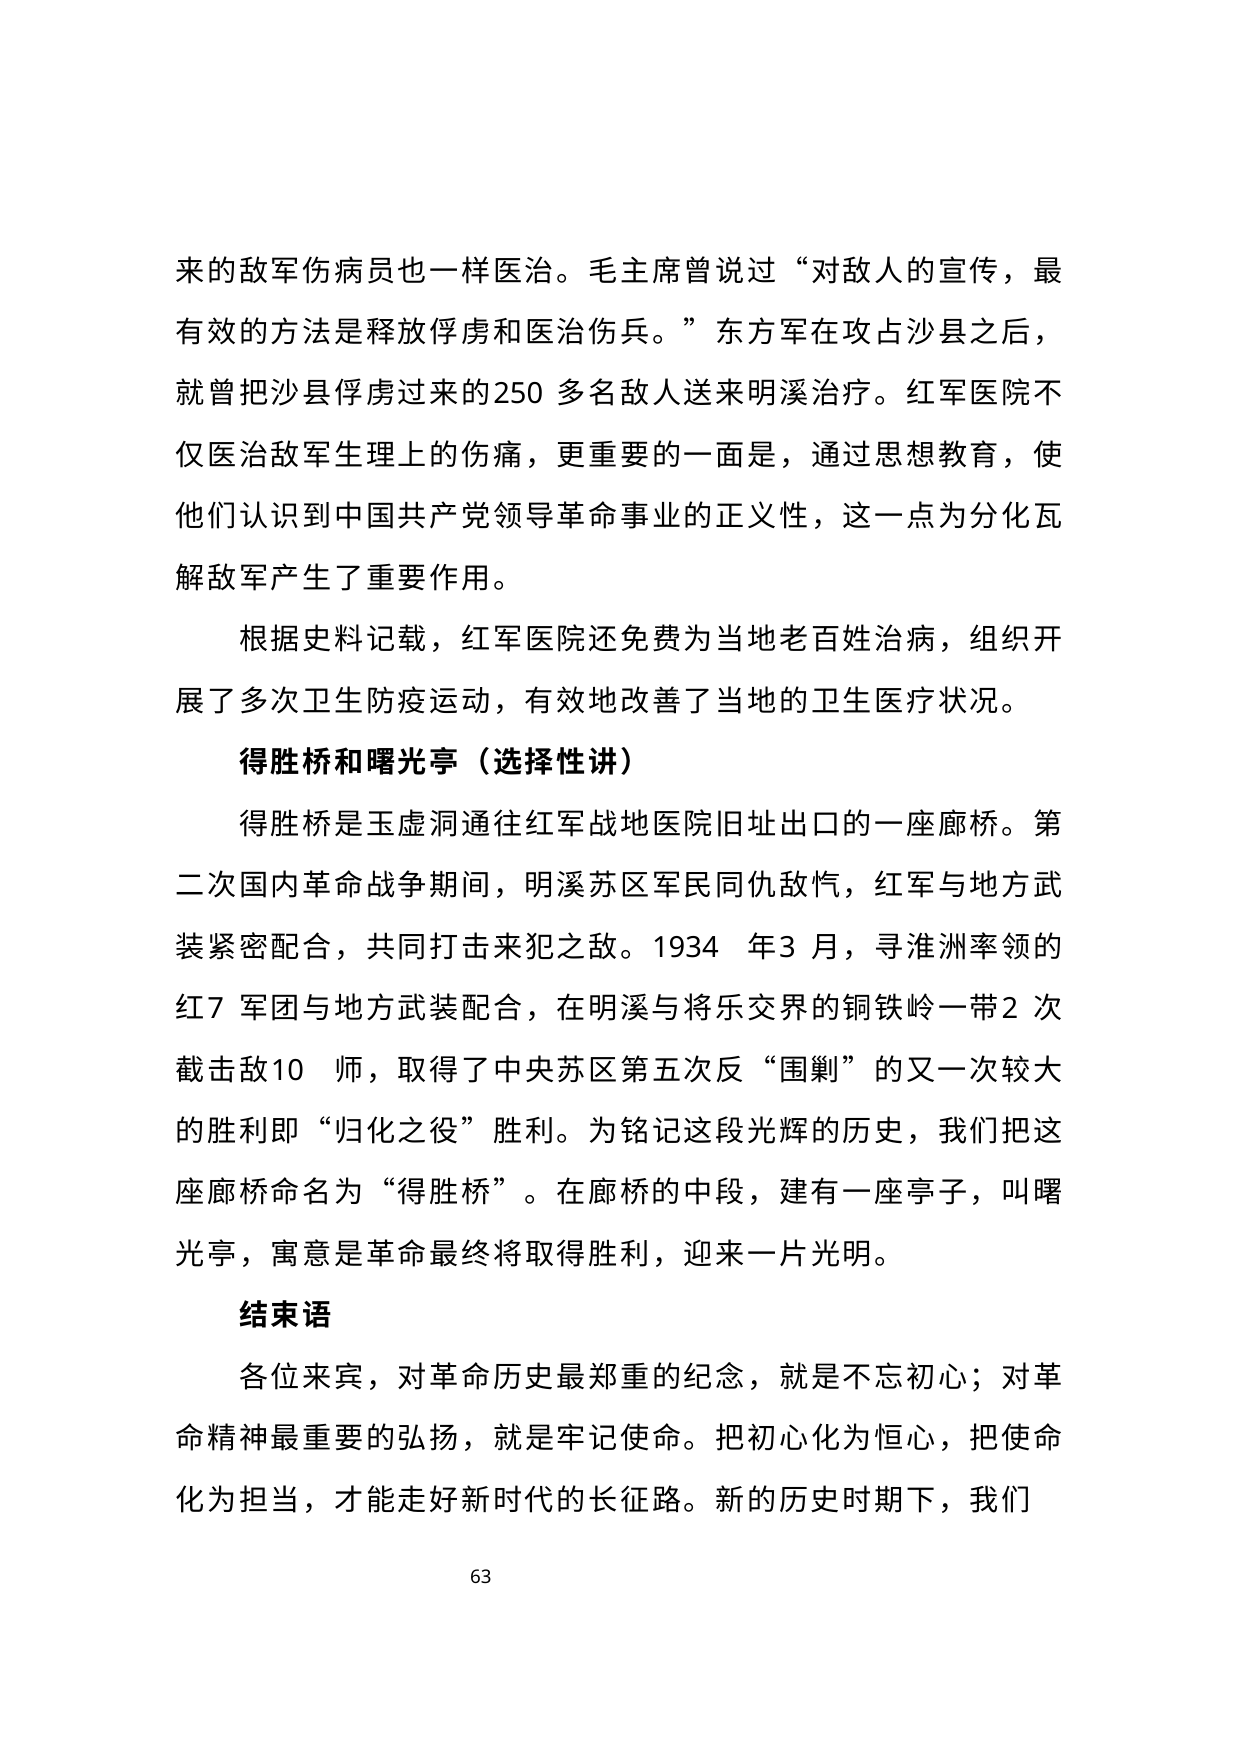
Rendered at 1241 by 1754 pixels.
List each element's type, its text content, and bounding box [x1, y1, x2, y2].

text 结束语 [175, 1282, 1065, 1344]
text 得胜桥是玉虚洞通往红军战地医院旧址出口的一座廊桥。第二次国内革命战争期间，明溪苏区军民同仇敌忾，红军与地方武装紧密配合，共同打击来犯之敌。1934年3月，寻淮洲率领的红7军团与地方武装配合，在明溪与将乐交界的铜铁岭一带2次截击敌10师，取得了中央苏区第五次反“围剿”的又一次较大的胜利即“归化之役”胜利。为铭记这段光辉的历史，我们把这座廊桥命名为“得胜桥”。在廊桥的中段，建有一座亭子，叫曙光亭，寓意是革命最终将取得胜利，迎来一片光明。 [175, 791, 1065, 1282]
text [175, 238, 1065, 606]
text 根据史料记载，红军医院还免费为当地老百姓治病，组织开展了多次卫生防疫运动，有效地改善了当地的卫生医疗状况。 [175, 606, 1065, 729]
text 得胜桥和曙光亭（选择性讲） [175, 729, 1065, 791]
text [175, 1344, 1065, 1528]
